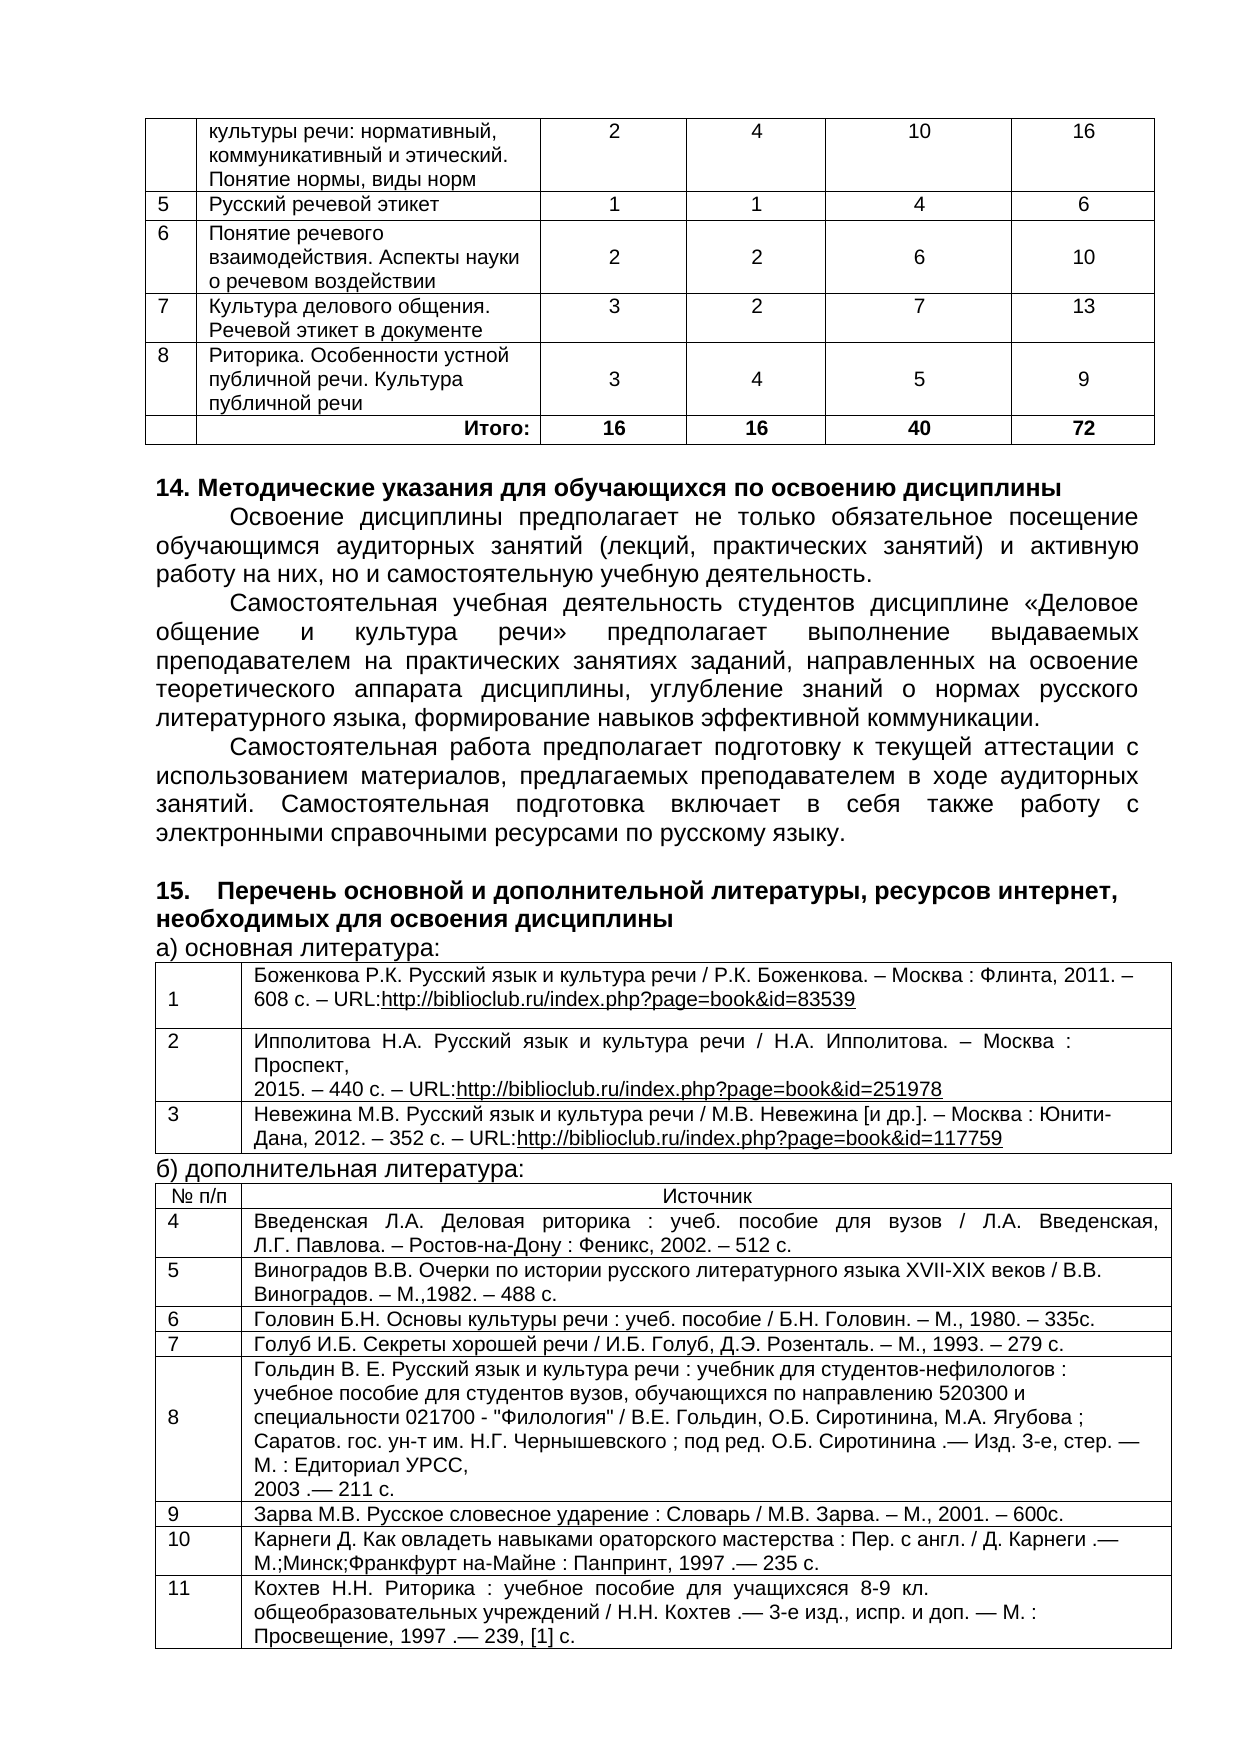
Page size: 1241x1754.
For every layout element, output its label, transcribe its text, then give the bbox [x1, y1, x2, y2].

table_cell Русский речевой этикет [197, 192, 540, 220]
table_cell 40 [826, 416, 1011, 443]
table_header 1 [156, 963, 241, 1028]
table_cell 9 [1012, 343, 1154, 415]
table_header Боженкова Р.К. Русский язык и культура речи / Р.К. Боженкова. – Москва : Флинта, 2011. – 608 с. – URL:http://biblioclub.ru/index.php?page=book&id=83539 [242, 963, 1171, 1028]
table_cell Головин Б.Н. Основы культуры речи : учеб. пособие / Б.Н. Головин. – М., 1980. – 335с. [242, 1307, 1171, 1331]
table_cell 2 [541, 119, 686, 191]
table_cell 3 [541, 294, 686, 342]
table_cell 10 [826, 119, 1011, 191]
table_cell 4 [156, 1209, 241, 1257]
table_cell 11 [156, 1576, 241, 1647]
table_cell 7 [156, 1332, 241, 1356]
table_cell Зарва М.В. Русское словесное ударение : Словарь / М.В. Зарва. – М., 2001. – 600с. [242, 1502, 1171, 1526]
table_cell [197, 119, 540, 191]
table_cell 6 [826, 221, 1011, 293]
table_cell 4 [826, 192, 1011, 220]
table_cell 7 [146, 294, 196, 342]
table_cell 8 [146, 343, 196, 415]
list Методические указания для обучающихся по освоению дисциплины [155, 473, 1152, 502]
table_cell 16 [541, 416, 686, 443]
text б) дополнительная литература: [156, 1154, 1152, 1183]
table_cell 2 [687, 294, 825, 342]
table_cell 5 [156, 1258, 241, 1306]
table_cell Итого: [197, 416, 540, 443]
table_cell 4 [687, 119, 825, 191]
table_cell Голуб И.Б. Секреты хорошей речи / И.Б. Голуб, Д.Э. Розенталь. – М., 1993. – 279 с. [242, 1332, 1171, 1356]
table_cell 5 [826, 343, 1011, 415]
table_cell [146, 416, 196, 443]
table_cell 10 [1012, 221, 1154, 293]
table_cell 3 [156, 1102, 241, 1153]
table_cell Виноградов В.В. Очерки по истории русского литературного языка ХVII-ХIХ веков / В.В. Виноградов. – М.,1982. – 488 c. [242, 1258, 1171, 1306]
table_cell 5 [146, 192, 196, 220]
table_cell 72 [1012, 416, 1154, 443]
table_cell 1 [687, 192, 825, 220]
table_cell 4 [687, 343, 825, 415]
table_cell 8 [156, 1357, 241, 1501]
table_cell 9 [156, 1502, 241, 1526]
text Освоение дисциплины предполагает не только обязательное посещение обучающимся аудиторных занятий (лекций, практических занятий) и активную работу на них, но и самостоятельную учебную деятельность. [156, 502, 1140, 588]
table_cell 13 [1012, 294, 1154, 342]
subtitle Перечень основной и дополнительной литературы, ресурсов интернет, необходимых для освоения дисциплины [156, 876, 1139, 933]
table_header Источник [242, 1184, 1171, 1208]
table_cell 3 [541, 343, 686, 415]
table_cell 10 [156, 1527, 241, 1574]
table_cell 2 [156, 1029, 241, 1101]
table_cell Риторика. Особенности устной публичной речи. Культура публичной речи [197, 343, 540, 415]
text а) основная литература: [156, 933, 1152, 962]
table_cell Культура делового общения. Речевой этикет в документе [197, 294, 540, 342]
text Самостоятельная работа предполагает подготовку к текущей аттестации с использованием материалов, предлагаемых преподавателем в ходе аудиторных занятий. Самостоятельная подготовка включает в себя также работу с электронными справочными ресурсами по русскому языку. [156, 732, 1140, 847]
table_cell 7 [826, 294, 1011, 342]
table_cell 4 [146, 119, 196, 191]
table_header № п/п [156, 1184, 241, 1208]
table_cell 16 [1012, 119, 1154, 191]
table_cell Ипполитова Н.А. Русский язык и культура речи / Н.А. Ипполитова. – Москва : Проспект, 2015. – 440 с. – URL:http://biblioclub.ru/index.php?page=book&id=251978 [242, 1029, 1171, 1101]
table_cell 6 [1012, 192, 1154, 220]
table_cell Кохтев Н.Н. Риторика : учебное пособие для учащихсяся 8-9 кл. общеобразовательных учреждений / Н.Н. Кохтев .— 3-е изд., испр. и доп. — М. : Просвещение, 1997 .— 239, [1] с. [242, 1576, 1171, 1647]
table_cell 2 [687, 221, 825, 293]
table_cell Невежина М.В. Русский язык и культура речи / М.В. Невежина [и др.]. – Москва : Юнити- Дана, 2012. – 352 с. – URL:http://biblioclub.ru/index.php?page=book&id=117759 [242, 1102, 1171, 1153]
text Самостоятельная учебная деятельность студентов дисциплине «Деловое общение и культура речи» предполагает выполнение выдаваемых преподавателем на практических занятиях заданий, направленных на освоение теоретического аппарата дисциплины, углубление знаний о нормах русского литературного языка, формирование навыков эффективной коммуникации. [156, 588, 1139, 732]
table_cell 6 [156, 1307, 241, 1331]
table_cell Гольдин В. Е. Русский язык и культура речи : учебник для студентов-нефилологов : учебное пособие для студентов вузов, обучающихся по направлению 520300 и специальности 021700 - "Филология" / В.Е. Гольдин, О.Б. Сиротинина, М.А. Ягубова ; Саратов. гос. ун-т им. Н.Г. Чернышевского ; под ред. О.Б. Сиротинина .— Изд. 3-е, стер. — М. : Едиториал УРСС, 2003 .— 211 с. [242, 1357, 1171, 1501]
table_cell 1 [541, 192, 686, 220]
table_cell Введенская Л.А. Деловая риторика : учеб. пособие для вузов / Л.А. Введенская, Л.Г. Павлова. – Ростов-на-Дону : Феникс, 2002. – 512 с. [242, 1209, 1171, 1257]
table_cell 6 [146, 221, 196, 293]
table_cell Понятие речевого взаимодействия. Аспекты науки о речевом воздействии [197, 221, 540, 293]
table_cell Карнеги Д. Как овладеть навыками ораторского мастерства : Пер. с англ. / Д. Карнеги .— М.;Минск;Франкфурт на-Майне : Панпринт, 1997 .— 235 с. [242, 1527, 1171, 1574]
table_cell 16 [687, 416, 825, 443]
table_cell 2 [541, 221, 686, 293]
